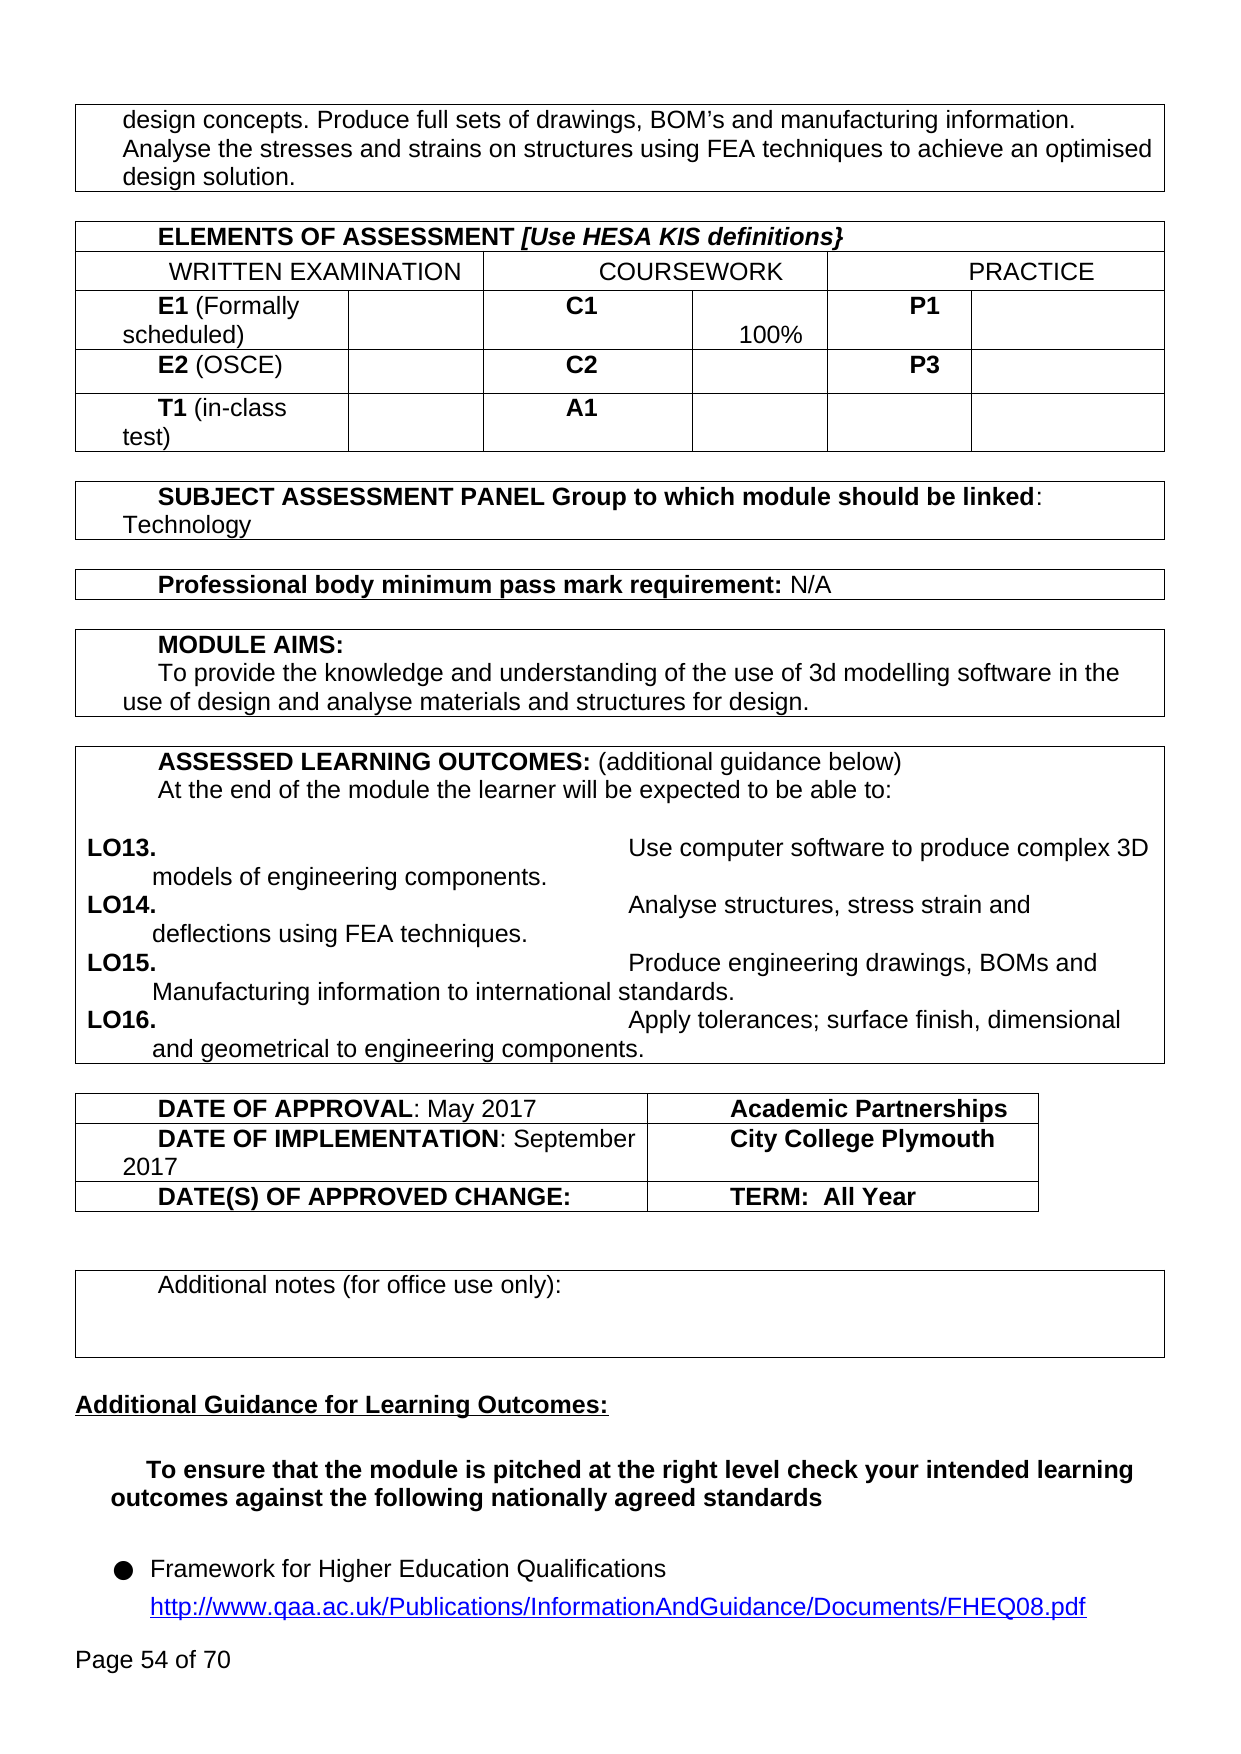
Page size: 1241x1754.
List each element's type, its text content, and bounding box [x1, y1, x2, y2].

table_cell City College Plymouth [648, 1124, 1038, 1181]
table_cell [349, 350, 483, 392]
table_cell C2 [484, 350, 692, 392]
table_header ASSESSED LEARNING OUTCOMES: (additional guidance below) At the end of the module the learner will be expected to be able to: Use computer software to produce complex 3D models of engineering components. Analyse structures, stress strain and deflections using FEA techniques. Produce engineering drawings, BOMs and Manufacturing information to international standards. Apply tolerances; surface finish, dimensional and geometrical to engineering components. [76, 747, 1164, 1063]
table_cell WRITTEN EXAMINATION [76, 252, 483, 290]
table_cell [828, 394, 971, 451]
table_header MODULE AIMS: To provide the knowledge and understanding of the use of 3d modelling software in the use of design and analyse materials and structures for design. [76, 630, 1164, 716]
table_header Academic Partnerships [648, 1094, 1038, 1123]
table_cell [693, 394, 827, 451]
table_cell [349, 394, 483, 451]
table_cell TERM: All Year [648, 1182, 1038, 1211]
list Framework for Higher Education Qualifications [112, 1541, 1165, 1592]
table_cell A1 [484, 394, 692, 451]
text http://www.qaa.ac.uk/Publications/InformationAndGuidance/Documents/FHEQ08.pdf [150, 1592, 1165, 1621]
table_header DATE OF APPROVAL: May 2017 [76, 1094, 647, 1123]
table_header ELEMENTS OF ASSESSMENT [Use HESA KIS definitions} [76, 222, 1164, 251]
table_cell [972, 350, 1164, 392]
table_cell [972, 394, 1164, 451]
table_header SUBJECT ASSESSMENT PANEL Group to which module should be linked: Technology [76, 482, 1164, 539]
table_cell PRACTICE [828, 252, 1164, 290]
table_header Additional notes (for office use only): [76, 1271, 1164, 1357]
table_cell T1 (in-class test) [76, 394, 348, 451]
table_cell 100% [693, 291, 827, 349]
table_cell [972, 291, 1164, 349]
table_cell P3 [828, 350, 971, 392]
table_cell E1 (Formally scheduled) [76, 291, 348, 349]
table_cell DATE(S) OF APPROVED CHANGE: [76, 1182, 647, 1211]
text To ensure that the module is pitched at the right level check your intended learning outcomes against the following nationally agreed standards [110, 1455, 1165, 1512]
table_cell E2 (OSCE) [76, 350, 348, 392]
table_header Professional body minimum pass mark requirement: N/A [76, 570, 1164, 599]
text Additional Guidance for Learning Outcomes: [75, 1390, 1165, 1419]
table_cell C1 [484, 291, 692, 349]
table_cell DATE OF IMPLEMENTATION: September 2017 [76, 1124, 647, 1181]
table_cell P1 [828, 291, 971, 349]
table_cell [693, 350, 827, 392]
table_cell COURSEWORK [484, 252, 827, 290]
table_cell [349, 291, 483, 349]
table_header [76, 105, 1164, 191]
